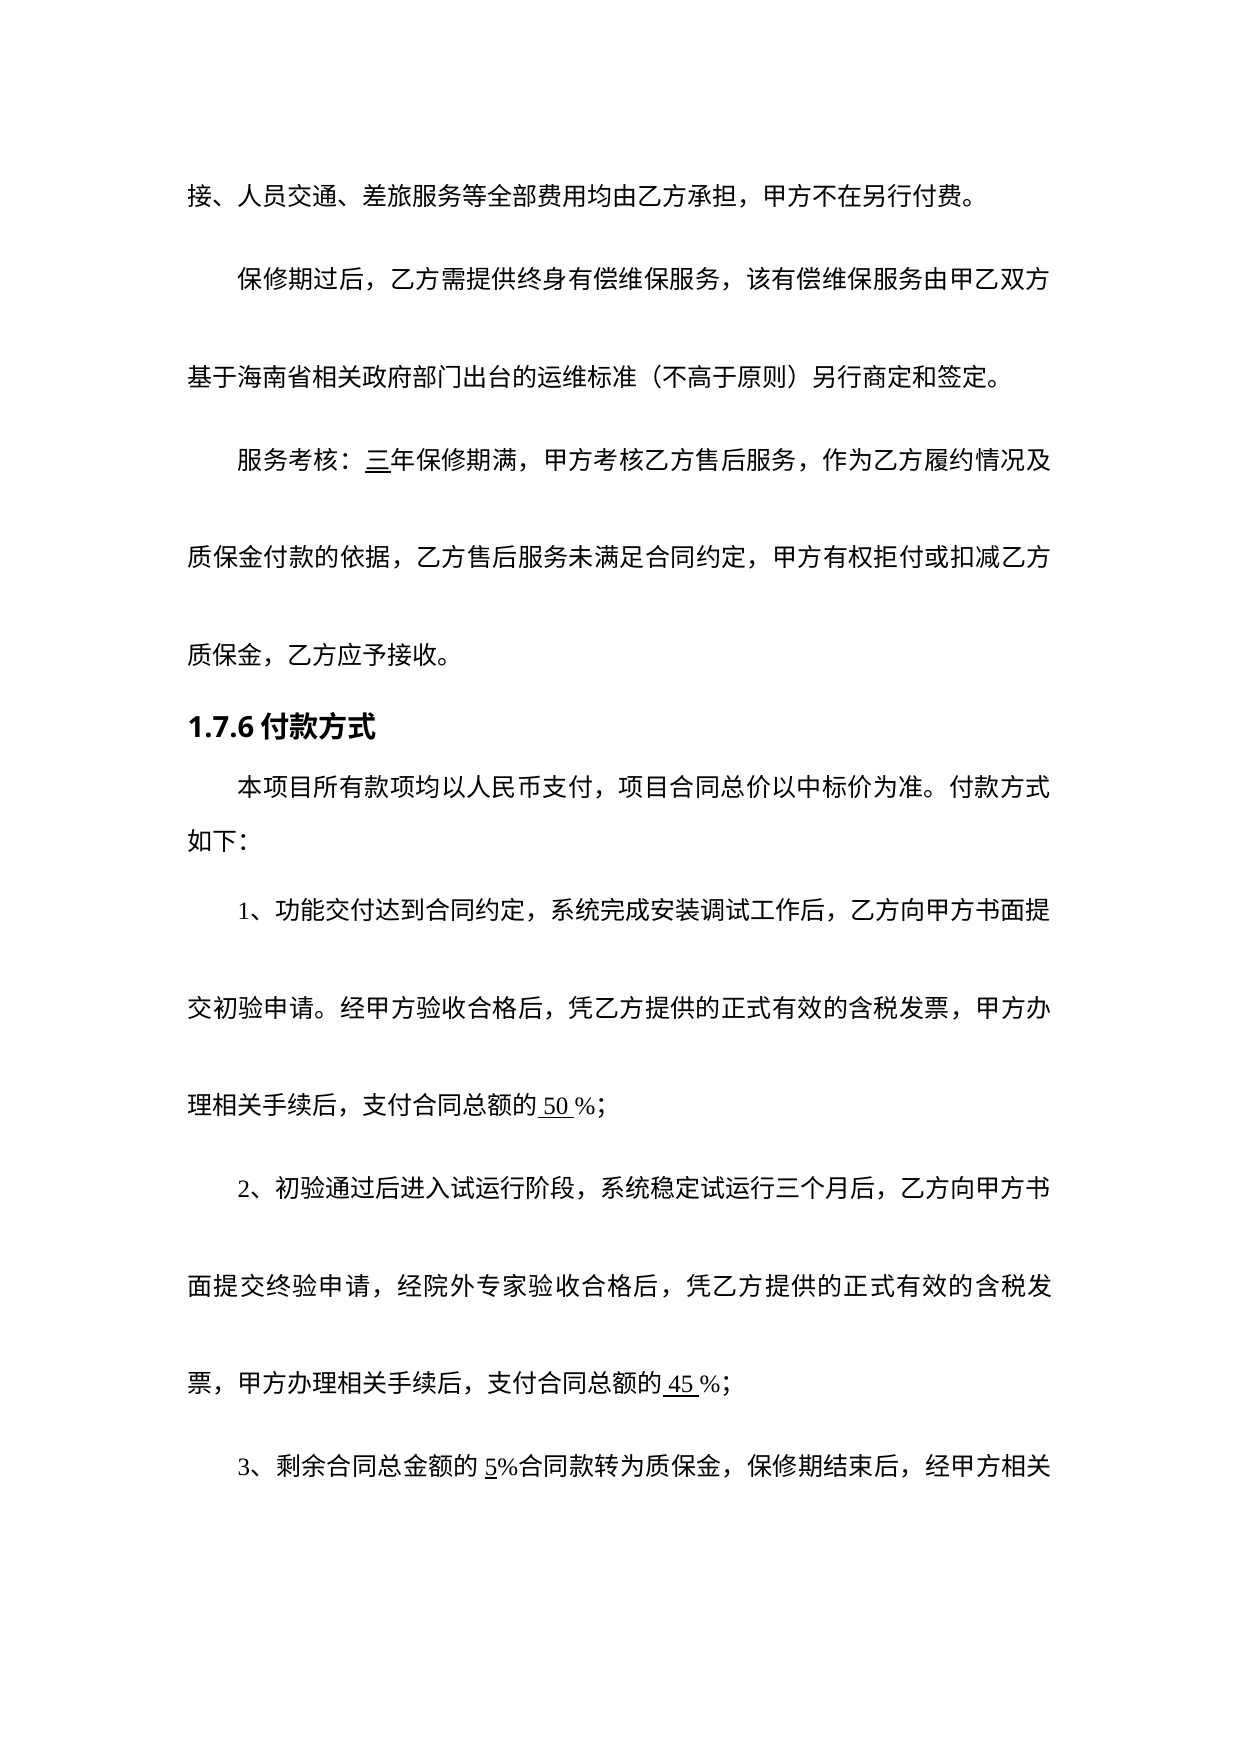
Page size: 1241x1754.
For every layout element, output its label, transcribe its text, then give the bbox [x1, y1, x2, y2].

text 服务考核：三年保修期满，甲方考核乙方售后服务，作为乙方履约情况及质保金付款的依据，乙方售后服务未满足合同约定，甲方有权拒付或扣减乙方质保金，乙方应予接收。 [187, 426, 1053, 686]
text 2、初验通过后进入试运行阶段，系统稳定试运行三个月后，乙方向甲方书面提交终验申请，经院外专家验收合格后，凭乙方提供的正式有效的含税发票，甲方办理相关手续后，支付合同总额的 45 %； [187, 1154, 1053, 1414]
list 功能交付达到合同约定，系统完成安装调试工作后，乙方向甲方书面提交初验申请。经甲方验收合格后，凭乙方提供的正式有效的含税发票，甲方办理相关手续后，支付合同总额的 50 %； [187, 876, 1053, 1136]
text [187, 162, 1053, 227]
text 1.7.6付款方式 [187, 704, 1053, 746]
text 本项目所有款项均以人民币支付，项目合同总价以中标价为准。付款方式如下： [187, 767, 1053, 858]
text 保修期过后，乙方需提供终身有偿维保服务，该有偿维保服务由甲乙双方基于海南省相关政府部门出台的运维标准（不高于原则）另行商定和签定。 [187, 245, 1053, 408]
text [187, 1432, 1053, 1497]
